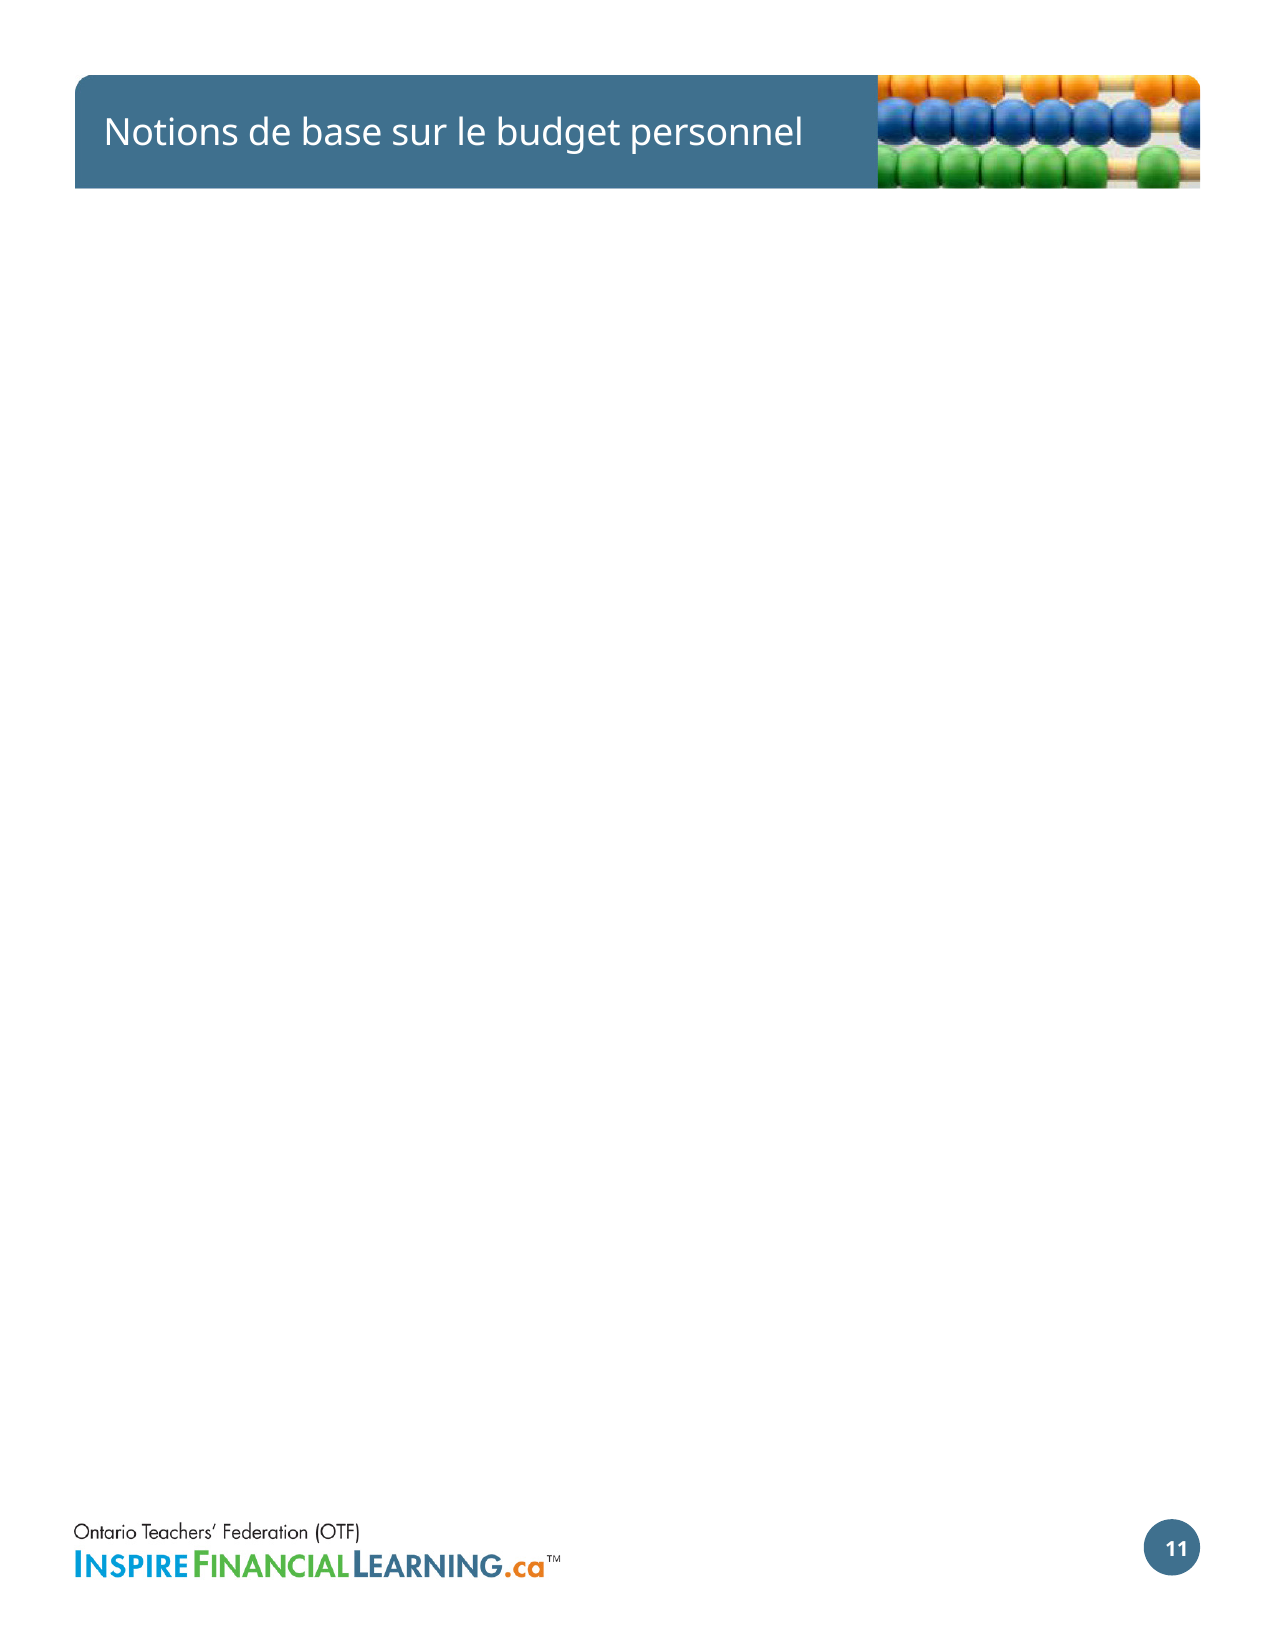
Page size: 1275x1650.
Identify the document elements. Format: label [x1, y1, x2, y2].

picture [75, 75, 1200, 189]
picture [73, 1521, 561, 1586]
